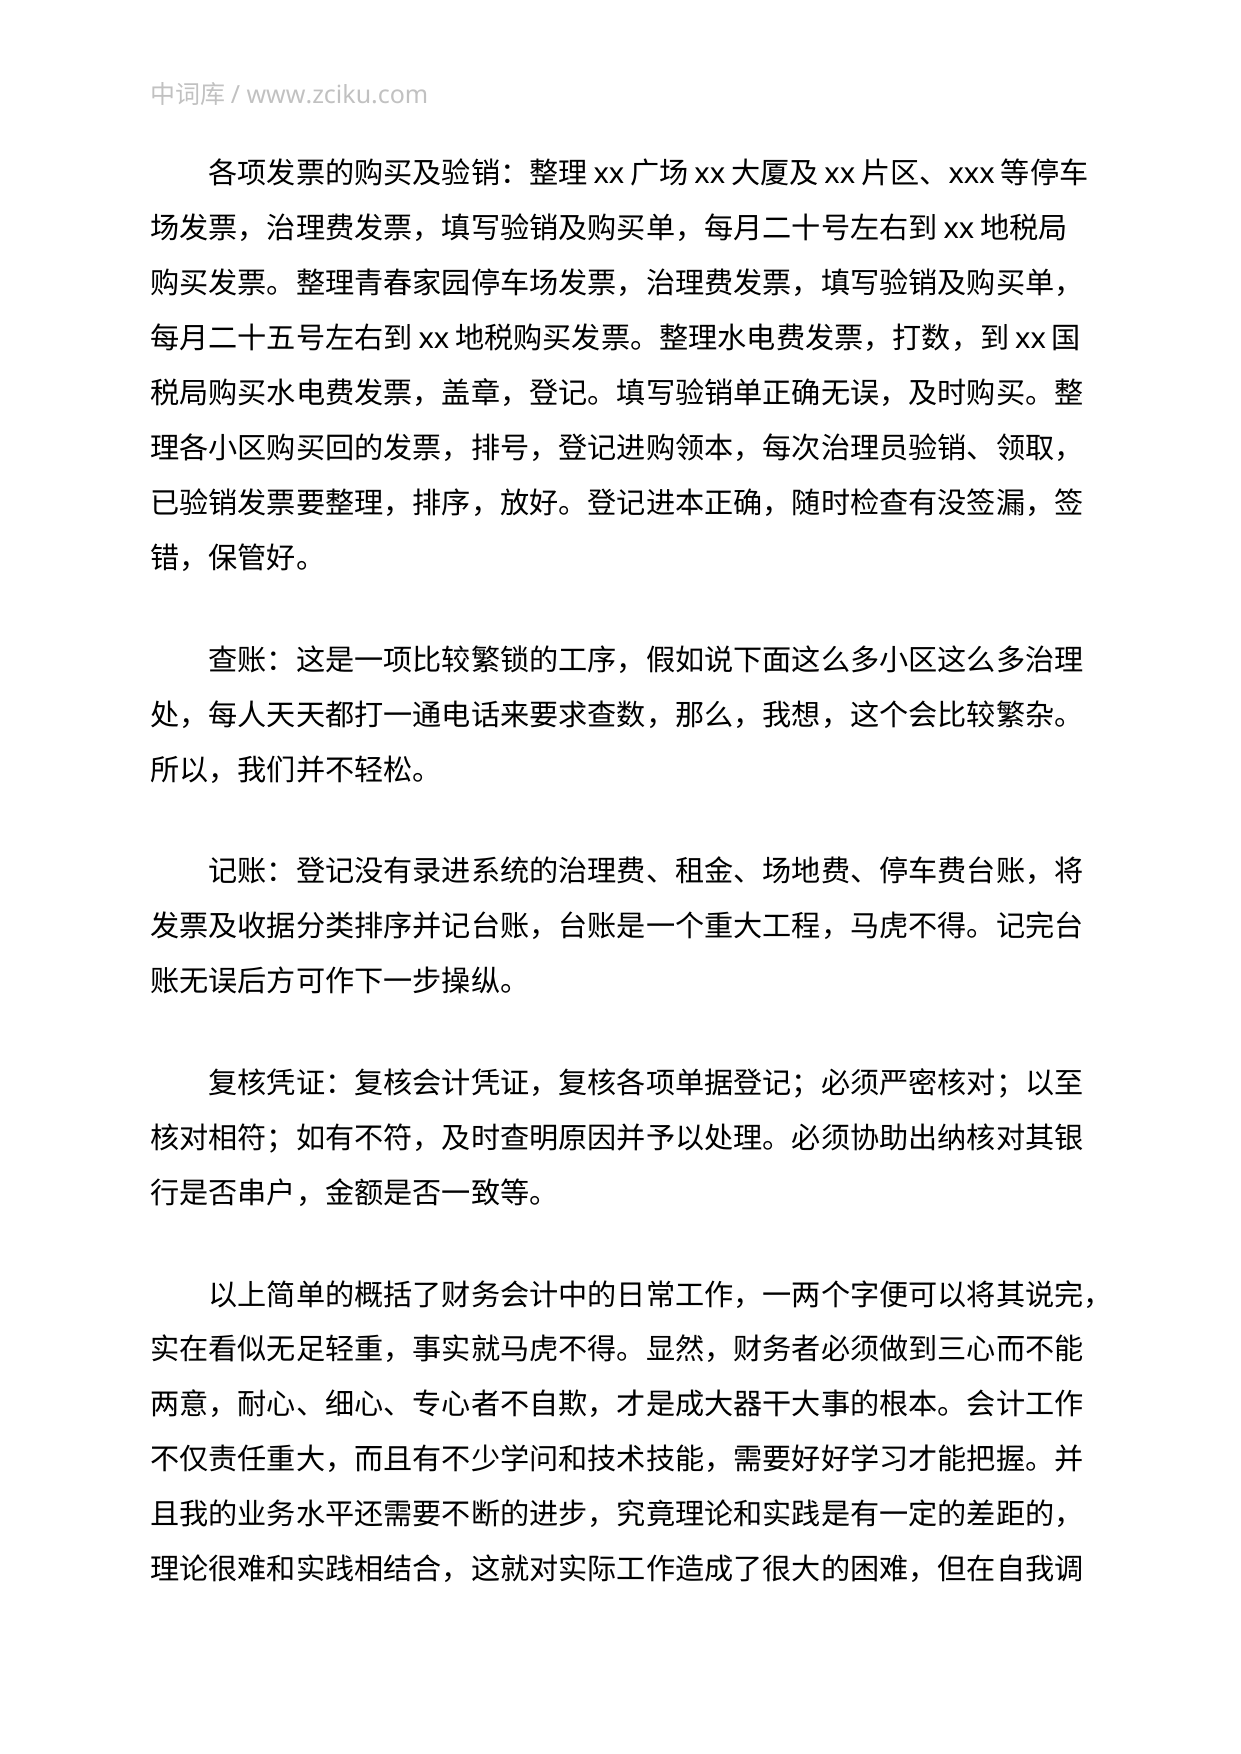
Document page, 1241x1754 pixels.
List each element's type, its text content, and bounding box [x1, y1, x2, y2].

text 复核凭证：复核会计凭证，复核各项单据登记；必须严密核对；以至核对相符；如有不符，及时查明原因并予以处理。必须协助出纳核对其银行是否串户，金额是否一致等。 [150, 1059, 1090, 1212]
text 查账：这是一项比较繁锁的工序，假如说下面这么多小区这么多治理处，每人天天都打一通电话来要求查数，那么，我想，这个会比较繁杂。所以，我们并不轻松。 [150, 636, 1090, 788]
text 记账：登记没有录进系统的治理费、租金、场地费、停车费台账，将发票及收据分类排序并记台账，台账是一个重大工程，马虎不得。记完台账无误后方可作下一步操纵。 [150, 848, 1090, 1000]
text 各项发票的购买及验销：整理xx广场xx大厦及xx片区、xxx等停车场发票，治理费发票，填写验销及购买单，每月二十号左右到xx地税局购买发票。整理青春家园停车场发票，治理费发票，填写验销及购买单，每月二十五号左右到xx地税购买发票。整理水电费发票，打数，到xx国税局购买水电费发票，盖章，登记。填写验销单正确无误，及时购买。整理各小区购买回的发票，排号，登记进购领本，每次治理员验销、领取，已验销发票要整理，排序，放好。登记进本正确，随时检查有没签漏，签错，保管好。 [150, 150, 1090, 577]
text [150, 1271, 1090, 1588]
